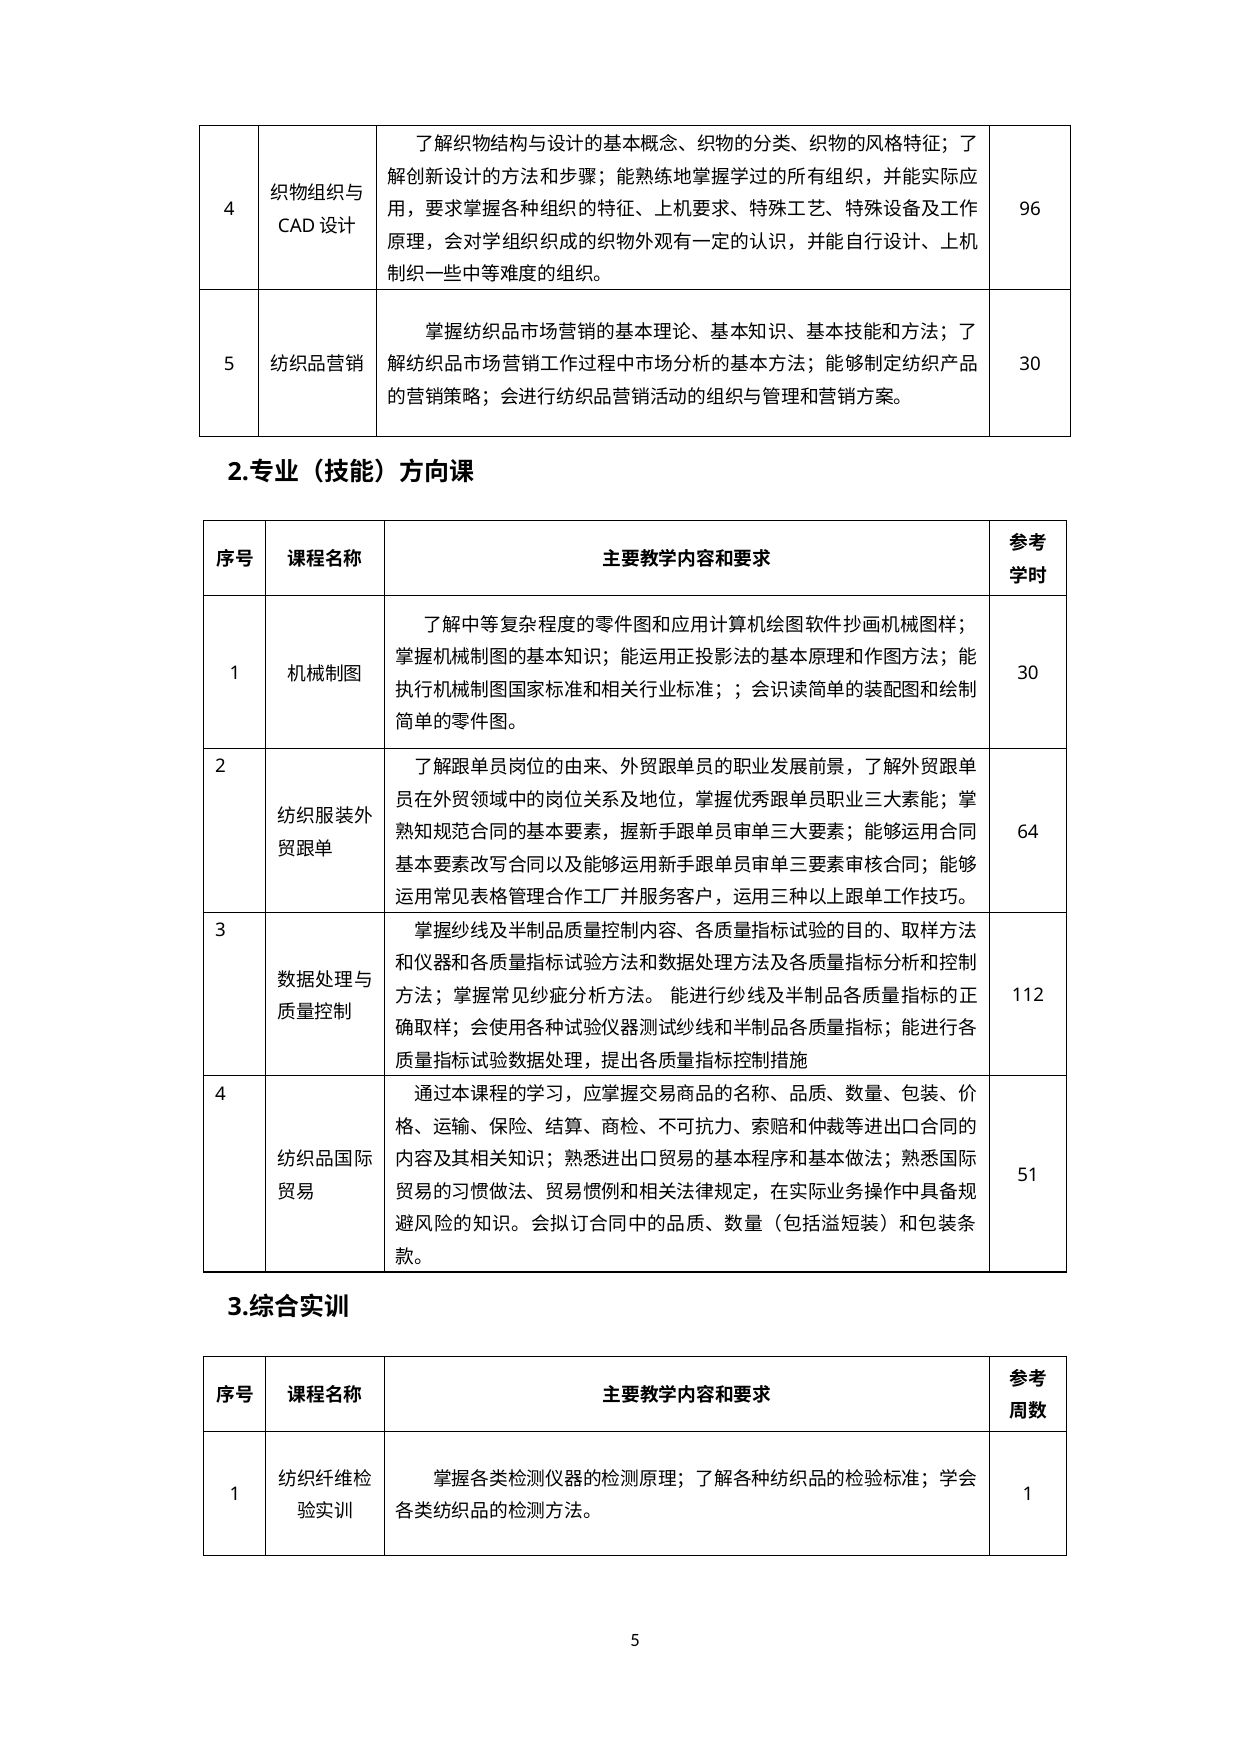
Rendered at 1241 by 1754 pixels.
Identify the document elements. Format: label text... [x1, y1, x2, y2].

table_cell 机械制图 [266, 596, 384, 748]
table_cell 了解织物结构与设计的基本概念、织物的分类、织物的风格特征；了解创新设计的方法和步骤；能熟练地掌握学过的所有组织，并能实际应用，要求掌握各种组织的特征、上机要求、特殊工艺、特殊设备及工作原理，会对学组织织成的织物外观有一定的认识，并能自行设计、上机制织一些中等难度的组织。 [377, 126, 989, 289]
table_header 主要教学内容和要求 [385, 521, 989, 595]
table_cell 织物组织与CAD设计 [259, 126, 376, 289]
text 3.综合实训 [177, 1272, 1092, 1337]
table_cell 64 [990, 749, 1066, 912]
table_cell 96 [990, 126, 1070, 289]
table_cell 数据处理与质量控制 [266, 913, 384, 1075]
text 2.专业（技能）方向课 [177, 437, 1092, 502]
table_cell 1 [204, 1432, 265, 1555]
table_header 参考 学时 [990, 521, 1066, 595]
table_cell 了解跟单员岗位的由来、外贸跟单员的职业发展前景，了解外贸跟单员在外贸领域中的岗位关系及地位，掌握优秀跟单员职业三大素能；掌熟知规范合同的基本要素，握新手跟单员审单三大要素；能够运用合同基本要素改写合同以及能够运用新手跟单员审单三要素审核合同；能够运用常见表格管理合作工厂并服务客户，运用三种以上跟单工作技巧。 [385, 749, 989, 912]
table_cell 4 [200, 126, 258, 289]
table_cell 2 [204, 749, 265, 912]
table_cell 1 [204, 596, 265, 748]
table_cell 112 [990, 913, 1066, 1075]
table_cell 30 [990, 290, 1070, 436]
table_header 序号 [204, 1357, 265, 1431]
table_cell 纺织品营销 [259, 290, 376, 436]
table_header 参考 周数 [990, 1357, 1066, 1431]
table_cell 4 [204, 1076, 265, 1271]
table_cell 通过本课程的学习，应掌握交易商品的名称、品质、数量、包装、价格、运输、保险、结算、商检、不可抗力、索赔和仲裁等进出口合同的内容及其相关知识；熟悉进出口贸易的基本程序和基本做法；熟悉国际贸易的习惯做法、贸易惯例和相关法律规定，在实际业务操作中具备规避风险的知识。会拟订合同中的品质、数量（包括溢短装）和包装条款。 [385, 1076, 989, 1271]
table_header 课程名称 [266, 521, 384, 595]
table_header 课程名称 [266, 1357, 384, 1431]
table_cell 掌握各类检测仪器的检测原理；了解各种纺织品的检验标准；学会各类纺织品的检测方法。 [385, 1432, 989, 1555]
table_cell 纺织品国际贸易 [266, 1076, 384, 1271]
table_cell 1 [990, 1432, 1066, 1555]
table_cell 掌握纱线及半制品质量控制内容、各质量指标试验的目的、取样方法和仪器和各质量指标试验方法和数据处理方法及各质量指标分析和控制方法；掌握常见纱疵分析方法。 能进行纱线及半制品各质量指标的正确取样；会使用各种试验仪器测试纱线和半制品各质量指标；能进行各质量指标试验数据处理，提出各质量指标控制措施 [385, 913, 989, 1075]
table_cell 3 [204, 913, 265, 1075]
table_header 主要教学内容和要求 [385, 1357, 989, 1431]
table_header 序号 [204, 521, 265, 595]
table_cell 纺织纤维检验实训 [266, 1432, 384, 1555]
table_cell 掌握纺织品市场营销的基本理论、基本知识、基本技能和方法；了解纺织品市场营销工作过程中市场分析的基本方法；能够制定纺织产品的营销策略；会进行纺织品营销活动的组织与管理和营销方案。 [377, 290, 989, 436]
table_cell 51 [990, 1076, 1066, 1271]
table_cell 了解中等复杂程度的零件图和应用计算机绘图软件抄画机械图样；掌握机械制图的基本知识；能运用正投影法的基本原理和作图方法；能执行机械制图国家标准和相关行业标准；；会识读简单的装配图和绘制简单的零件图。 [385, 596, 989, 748]
table_cell 30 [990, 596, 1066, 748]
table_cell 纺织服装外贸跟单 [266, 749, 384, 912]
table_cell 5 [200, 290, 258, 436]
